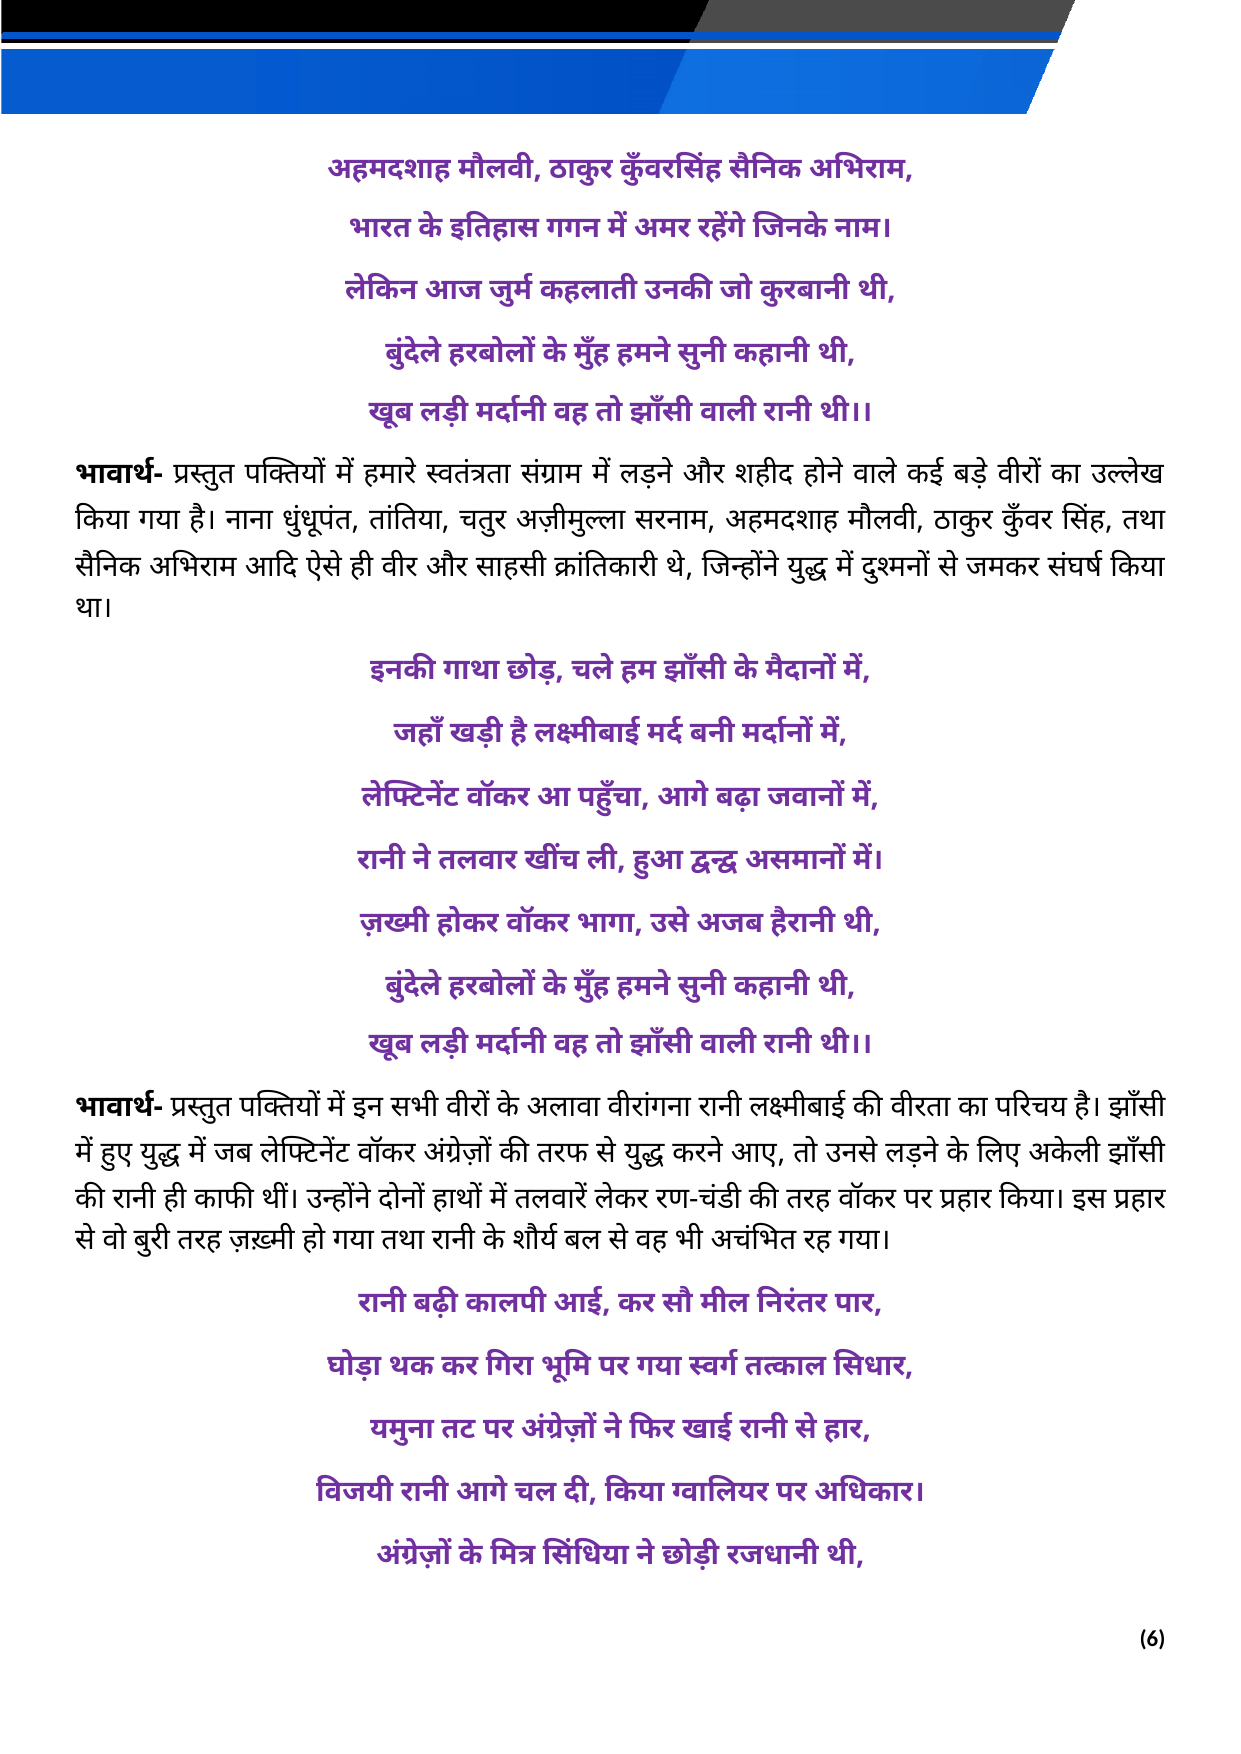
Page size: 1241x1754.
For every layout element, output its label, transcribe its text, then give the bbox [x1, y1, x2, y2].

text यमुना तट पर अंग्रेज़ों ने फिर खाई रानी से हार, [75, 1407, 1165, 1450]
picture [1, 0, 1080, 115]
text विजयी रानी आगे चल दी, किया ग्वालियर पर अधिकार। [75, 1470, 1165, 1513]
text बुंदेले हरबोलों के मुँह हमने सुनी कहानी थी, [75, 332, 1165, 375]
text लेकिन आज जुर्म कहलाती उनकी जो कुरबानी थी, [75, 268, 1165, 312]
text रानी ने तलवार खींच ली, हुआ द्वन्द्व असमानों में। [75, 838, 1165, 881]
text लेफ्टिनेंट वॉकर आ पहुँचा, आगे बढ़ा जवानों में, [75, 775, 1165, 818]
text खूब लड़ी मर्दानी वह तो झाँसी वाली रानी थी।। [75, 1027, 1165, 1065]
text जहाँ खड़ी है लक्ष्मीबाई मर्द बनी मर्दानों में, [75, 712, 1165, 755]
text ज़ख्मी होकर वॉकर भागा, उसे अजब हैरानी थी, [75, 901, 1165, 944]
text इनकी गाथा छोड़, चले हम झाँसी के मैदानों में, [75, 648, 1165, 692]
text रानी बढ़ी कालपी आई, कर सौ मील निरंतर पार, [75, 1281, 1165, 1324]
text घोड़ा थक कर गिरा भूमि पर गया स्वर्ग तत्काल सिधार, [75, 1344, 1165, 1387]
text खूब लड़ी मर्दानी वह तो झाँसी वाली रानी थी।। [75, 395, 1165, 433]
text भावार्थ- प्रस्तुत पक्तियों में हमारे स्वतंत्रता संग्राम में लड़ने और शहीद होने वाले कई बड़े वीरों का उल्लेख किया गया है। नाना धुंधूपंत, तांतिया, चतुर अज़ीमुल्ला सरनाम, अहमदशाह मौलवी, ठाकुर कुँवर सिंह, तथा सैनिक अभिराम आदि ऐसे ही वीर और साहसी क्रांतिकारी थे, जिन्होंने युद्ध में दुश्मनों से जमकर संघर्ष किया था। [75, 452, 1165, 629]
text भावार्थ- प्रस्तुत पक्तियों में इन सभी वीरों के अलावा वीरांगना रानी लक्ष्मीबाई की वीरता का परिचय है। झाँसी में हुए युद्ध में जब लेफ्टिनेंट वॉकर अंग्रेज़ों की तरफ से युद्ध करने आए, तो उनसे लड़ने के लिए अकेली झाँसी की रानी ही काफी थीं। उन्होंने दोनों हाथों में तलवारें लेकर रण-चंडी की तरह वॉकर पर प्रहार किया। इस प्रहार से वो बुरी तरह ज़ख़्मी हो गया तथा रानी के शौर्य बल से वह भी अचंभित रह गया। [75, 1085, 1165, 1261]
text भारत के इतिहास गगन में अमर रहेंगे जिनके नाम। [75, 211, 1165, 249]
text अंग्रेज़ों के मित्र सिंधिया ने छोड़ी रजधानी थी, [75, 1533, 1165, 1577]
text बुंदेले हरबोलों के मुँह हमने सुनी कहानी थी, [75, 964, 1165, 1007]
text अहमदशाह मौलवी, ठाकुर कुँवरसिंह सैनिक अभिराम, [75, 148, 1165, 191]
